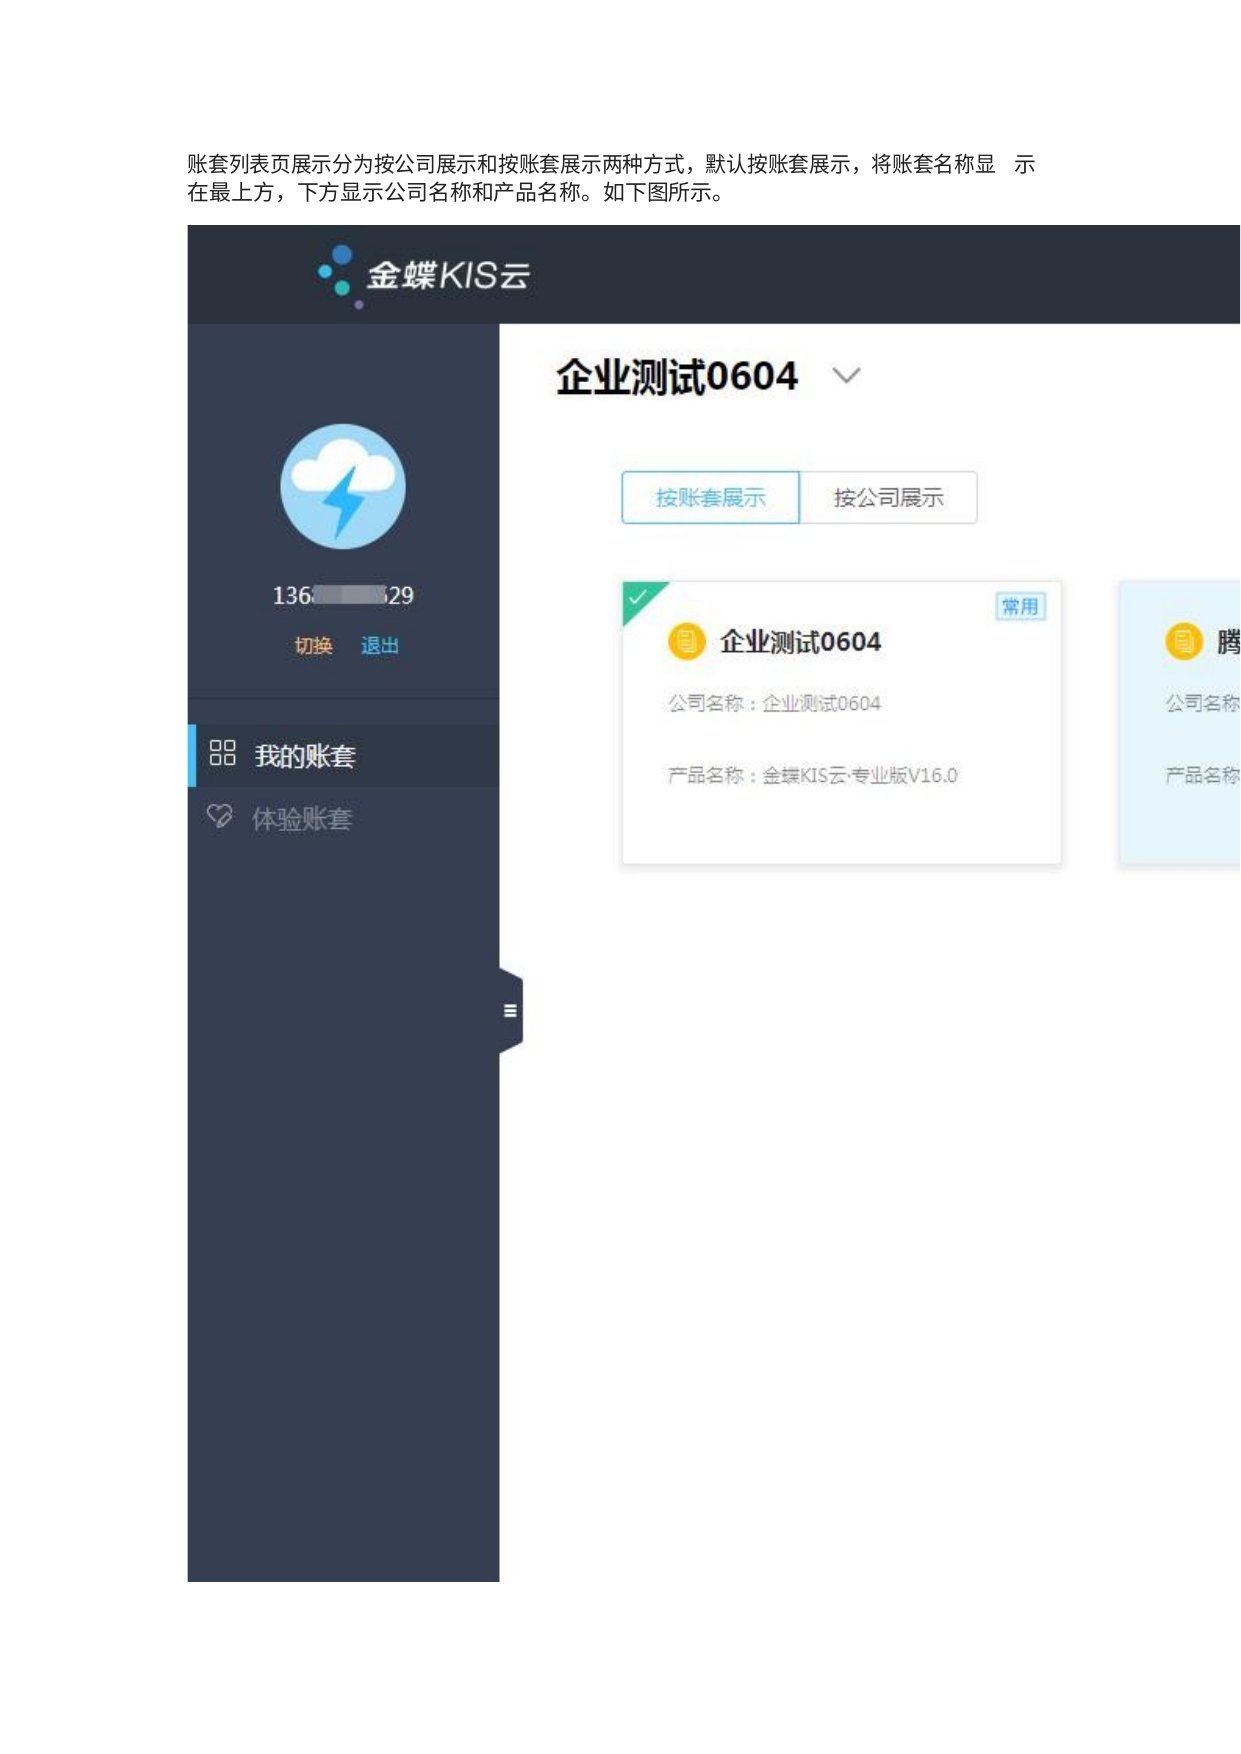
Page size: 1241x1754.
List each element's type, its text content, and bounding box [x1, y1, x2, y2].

picture [187, 225, 1241, 1582]
text 账套列表页展示分为按公司展示和按账套展示两种方式，默认按账套展示，将账套名称显 示在最上方，下方显示公司名称和产品名称。如下图所示。 [187, 149, 1041, 207]
